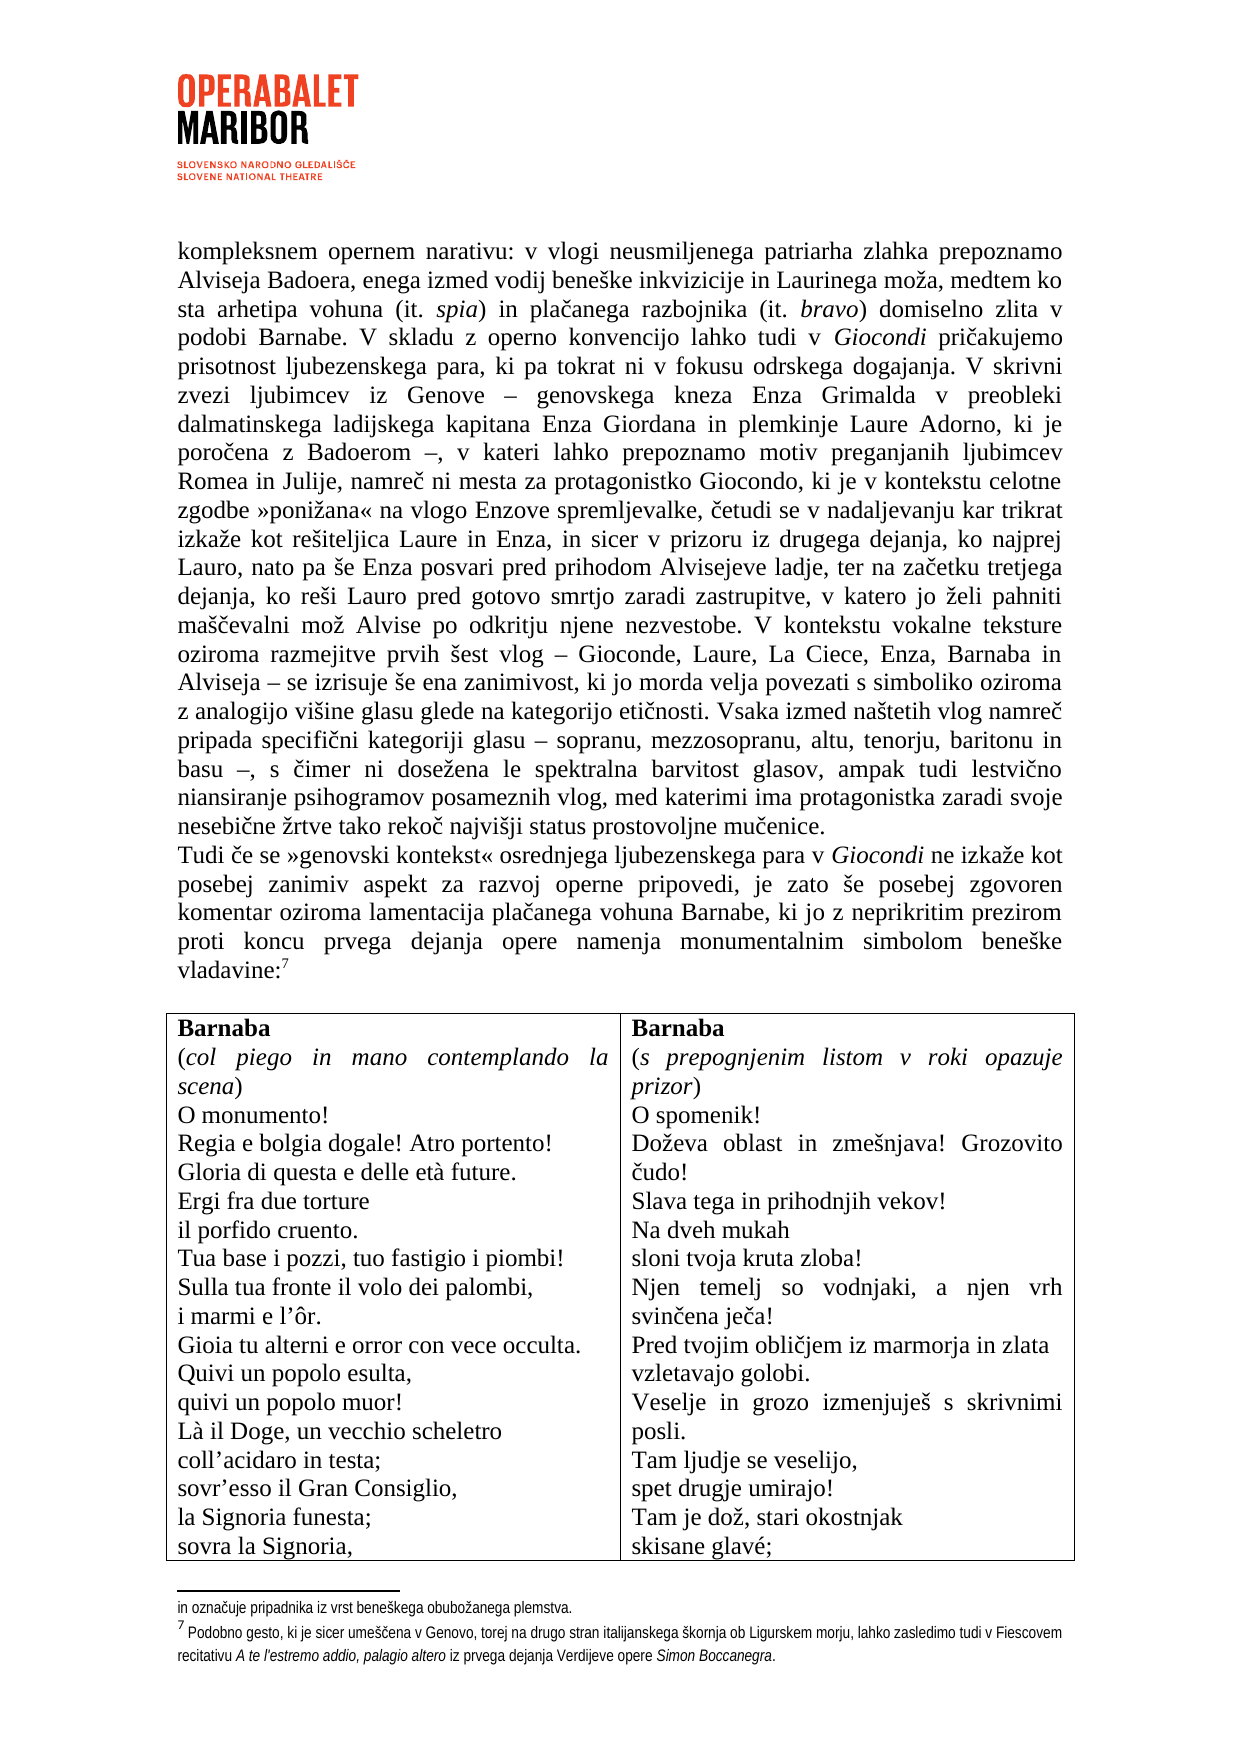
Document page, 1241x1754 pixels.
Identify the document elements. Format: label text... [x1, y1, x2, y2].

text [177, 236, 1063, 840]
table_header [621, 1014, 1074, 1560]
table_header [167, 1014, 620, 1560]
text Tudi če se »genovski kontekst« osrednjega ljubezenskega para v Giocondi ne izkaže kot posebej zanimiv aspekt za razvoj operne pripovedi, je zato še posebej zgovoren komentar oziroma lamentacija plačanega vohuna Barnabe, ki jo z neprikritim prezirom proti koncu prvega dejanja opere namenja monumentalnim simbolom beneške vladavine: [177, 840, 1063, 984]
